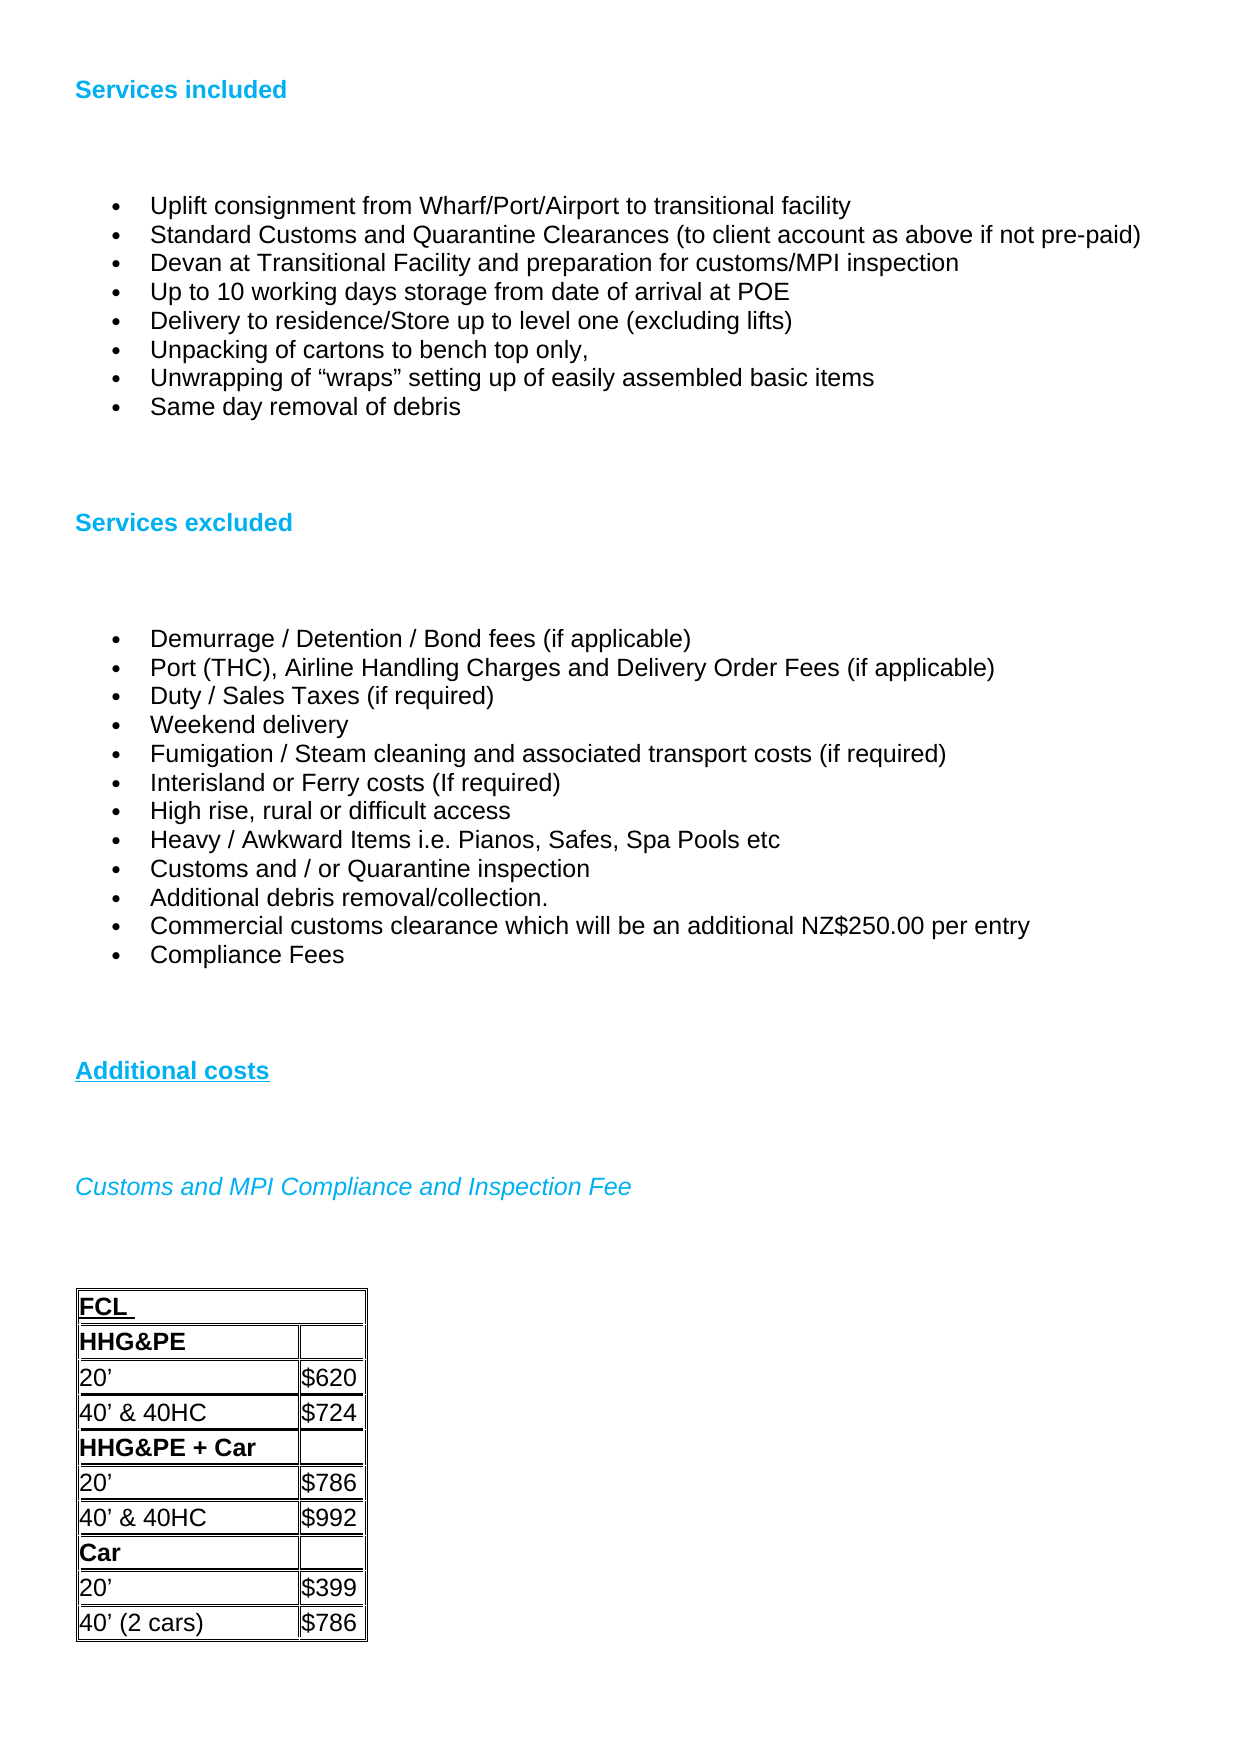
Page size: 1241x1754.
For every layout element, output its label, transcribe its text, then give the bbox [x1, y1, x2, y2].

list Demurrage / Detention / Bond fees (if applicable) [112, 624, 1165, 652]
table_cell 20’ [79, 1463, 298, 1498]
list Interisland or Ferry costs (If required) [112, 767, 1165, 796]
table_cell 40’ & 40HC [77, 1393, 298, 1428]
list Same day removal of debris [112, 392, 1165, 421]
list Fumigation / Steam cleaning and associated transport costs (if required) [112, 739, 1165, 767]
text Customs and MPI Compliance and Inspection Fee [75, 1172, 1165, 1200]
list Unwrapping of “wraps” setting up of easily assembled basic items [112, 363, 1165, 392]
table_cell $786 [301, 1463, 365, 1498]
table_cell HHG&PE + Car [77, 1428, 298, 1463]
list Duty / Sales Taxes (if required) [112, 681, 1165, 710]
list Additional debris removal/collection. [112, 882, 1165, 911]
table_cell $992 [301, 1498, 365, 1533]
table_cell 20’ [77, 1358, 300, 1393]
text Additional costs [75, 1056, 1165, 1084]
table_cell Car [79, 1533, 298, 1568]
list Heavy / Awkward Items i.e. Pianos, Safes, Spa Pools etc [112, 825, 1165, 854]
table_cell $786 [300, 1604, 365, 1638]
list Weekend delivery [112, 710, 1165, 739]
table_cell $620 [300, 1358, 366, 1393]
table_cell [300, 1323, 366, 1358]
list Compliance Fees [112, 940, 1165, 969]
list Uplift consignment from Wharf/Port/Airport to transitional facility [112, 191, 1165, 219]
table_cell [301, 1533, 365, 1568]
list Up to 10 working days storage from date of arrival at POE [112, 277, 1165, 306]
table_cell $399 [301, 1568, 365, 1603]
text Services included [75, 75, 1165, 104]
table_cell [301, 1428, 366, 1463]
list High rise, rural or difficult access [112, 796, 1165, 825]
list Customs and / or Quarantine inspection [112, 854, 1165, 882]
list Port (THC), Airline Handling Charges and Delivery Order Fees (if applicable) [112, 652, 1165, 681]
table_cell 40’ (2 cars) [79, 1604, 300, 1638]
list Standard Customs and Quarantine Clearances (to client account as above if not pre-paid) [112, 219, 1165, 248]
list Delivery to residence/Store up to level one (excluding lifts) [112, 306, 1165, 334]
table_cell $724 [301, 1393, 366, 1428]
table_cell HHG&PE [77, 1323, 300, 1358]
text Services excluded [75, 508, 1165, 537]
list Unpacking of cartons to bench top only, [112, 334, 1165, 363]
list Commercial customs clearance which will be an additional NZ$250.00 per entry [112, 911, 1165, 940]
table_cell 40’ & 40HC [79, 1498, 298, 1533]
table_header FCL [79, 1291, 365, 1323]
table_cell 20’ [79, 1568, 298, 1603]
list Devan at Transitional Facility and preparation for customs/MPI inspection [112, 248, 1165, 277]
